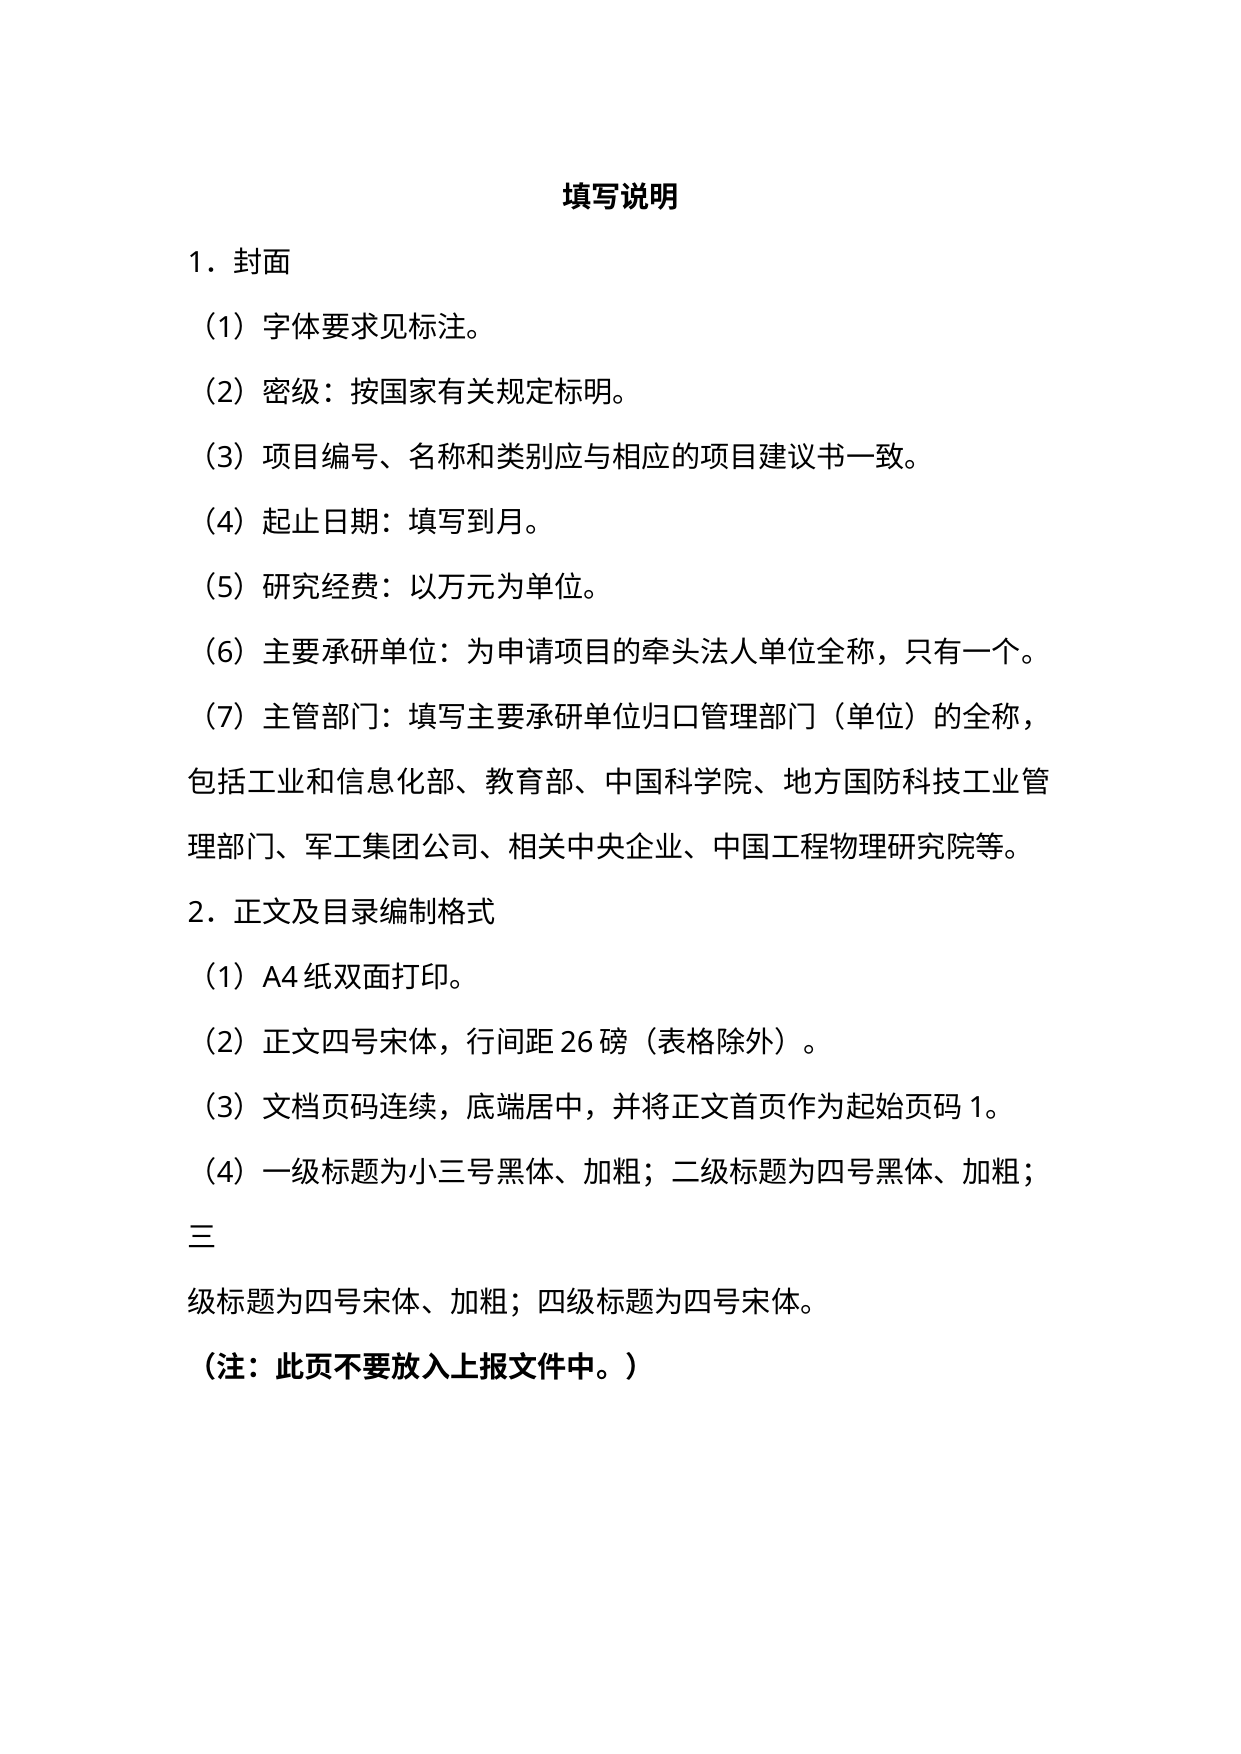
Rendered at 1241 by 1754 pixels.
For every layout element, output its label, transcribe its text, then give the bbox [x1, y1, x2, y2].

text （4）起止日期：填写到月。 [187, 487, 1053, 552]
text （5）研究经费：以万元为单位。 [187, 552, 1053, 617]
text （1）A4纸双面打印。 [187, 942, 1053, 1007]
text （3）文档页码连续，底端居中，并将正文首页作为起始页码1。 [187, 1072, 1053, 1137]
text （注：此页不要放入上报文件中。） [187, 1332, 1053, 1397]
text （2）正文四号宋体，行间距26磅（表格除外）。 [187, 1007, 1053, 1072]
text 1．封面 [187, 227, 1053, 292]
text （1）字体要求见标注。 [187, 292, 1053, 357]
text （6）主要承研单位：为申请项目的牵头法人单位全称，只有一个。 [187, 617, 1053, 682]
text （2）密级：按国家有关规定标明。 [187, 357, 1053, 422]
text （4）一级标题为小三号黑体、加粗；二级标题为四号黑体、加粗；三 [187, 1137, 1053, 1267]
text 级标题为四号宋体、加粗；四级标题为四号宋体。 [187, 1267, 1053, 1332]
text （7）主管部门：填写主要承研单位归口管理部门（单位）的全称，包括工业和信息化部、教育部、中国科学院、地方国防科技工业管理部门、军工集团公司、相关中央企业、中国工程物理研究院等。 [187, 682, 1053, 877]
text 2．正文及目录编制格式 [187, 877, 1053, 942]
text 填写说明 [187, 162, 1053, 227]
text （3）项目编号、名称和类别应与相应的项目建议书一致。 [187, 422, 1053, 487]
